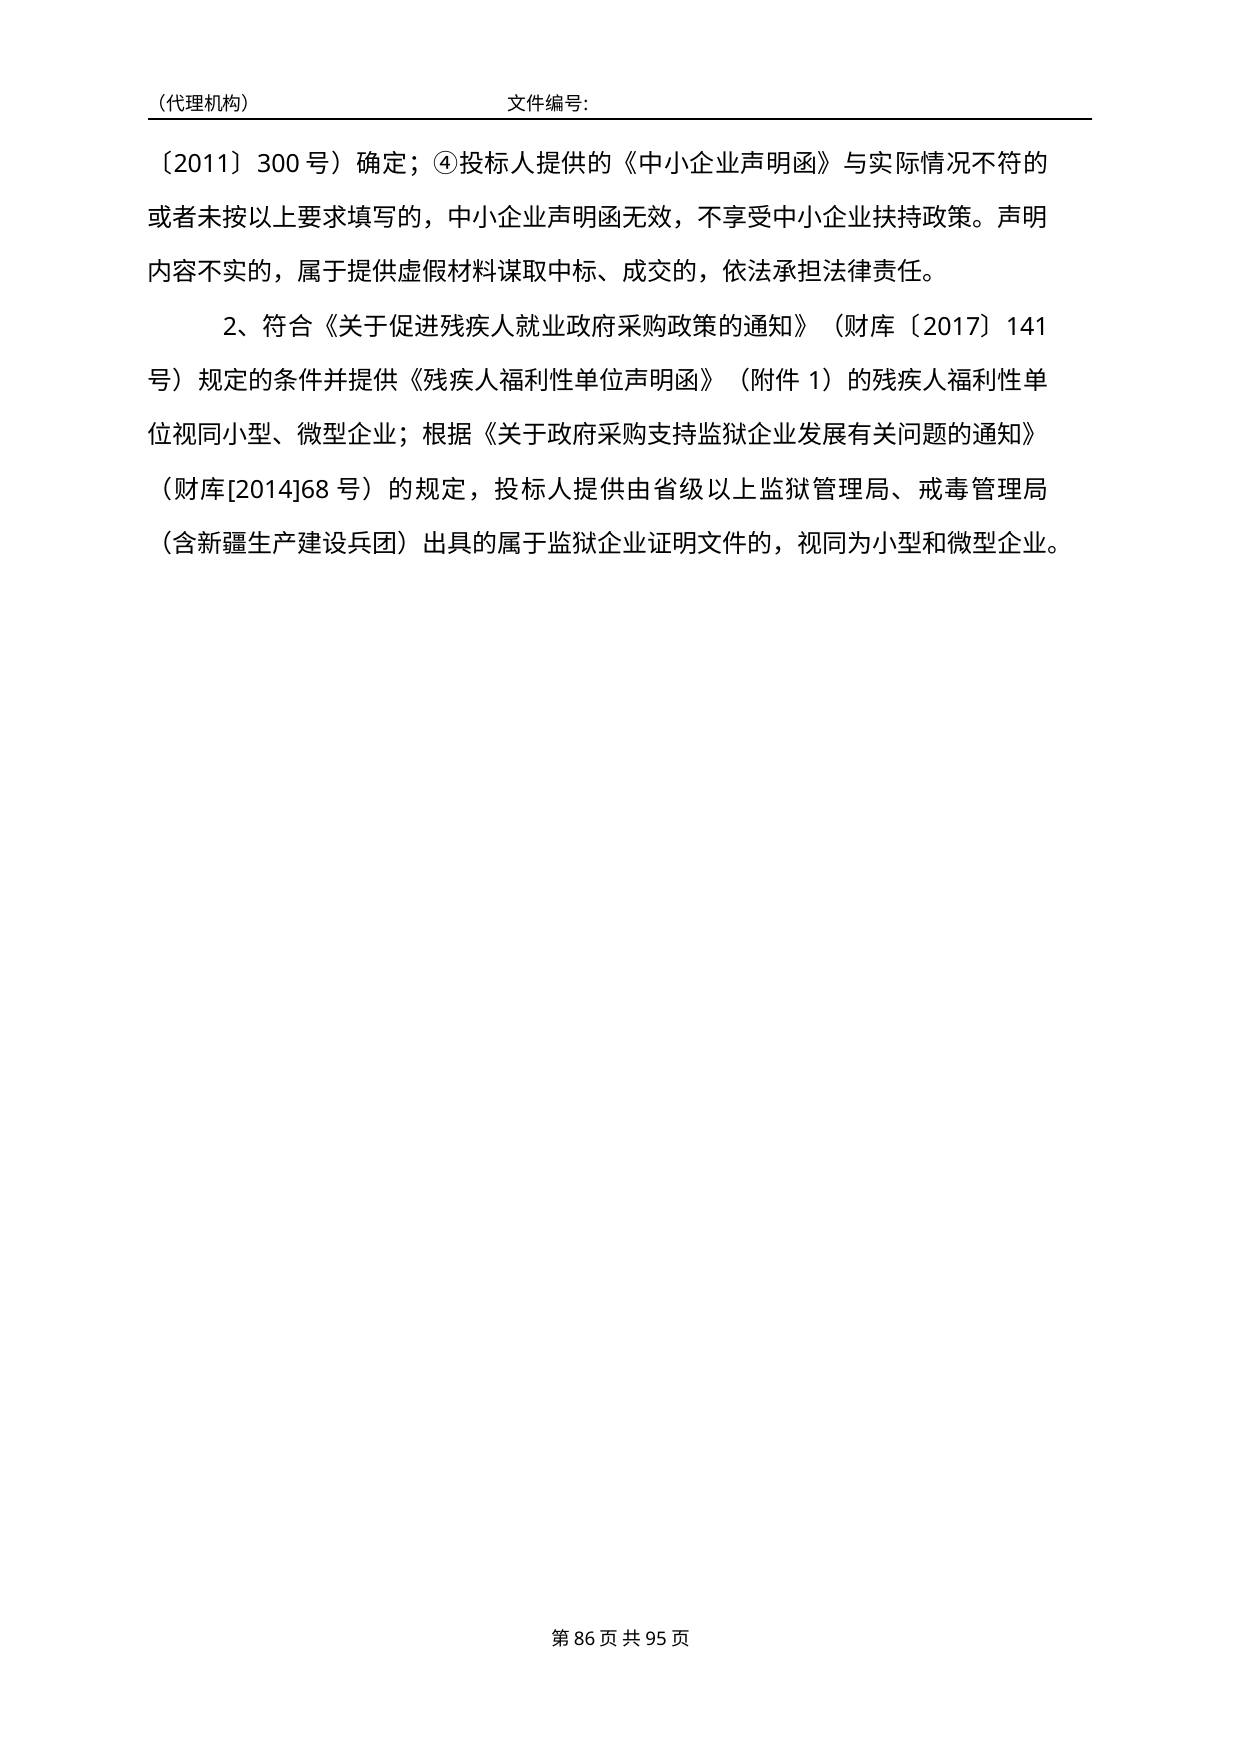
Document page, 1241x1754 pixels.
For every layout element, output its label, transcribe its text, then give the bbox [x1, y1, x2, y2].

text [148, 143, 1049, 288]
text 2、符合《关于促进残疾人就业政府采购政策的通知》（财库〔2017〕141号）规定的条件并提供《残疾人福利性单位声明函》（附件1）的残疾人福利性单位视同小型、微型企业；根据《关于政府采购支持监狱企业发展有关问题的通知》（财库[2014]68号）的规定，投标人提供由省级以上监狱管理局、戒毒管理局（含新疆生产建设兵团）出具的属于监狱企业证明文件的，视同为小型和微型企业。 [148, 306, 1049, 560]
